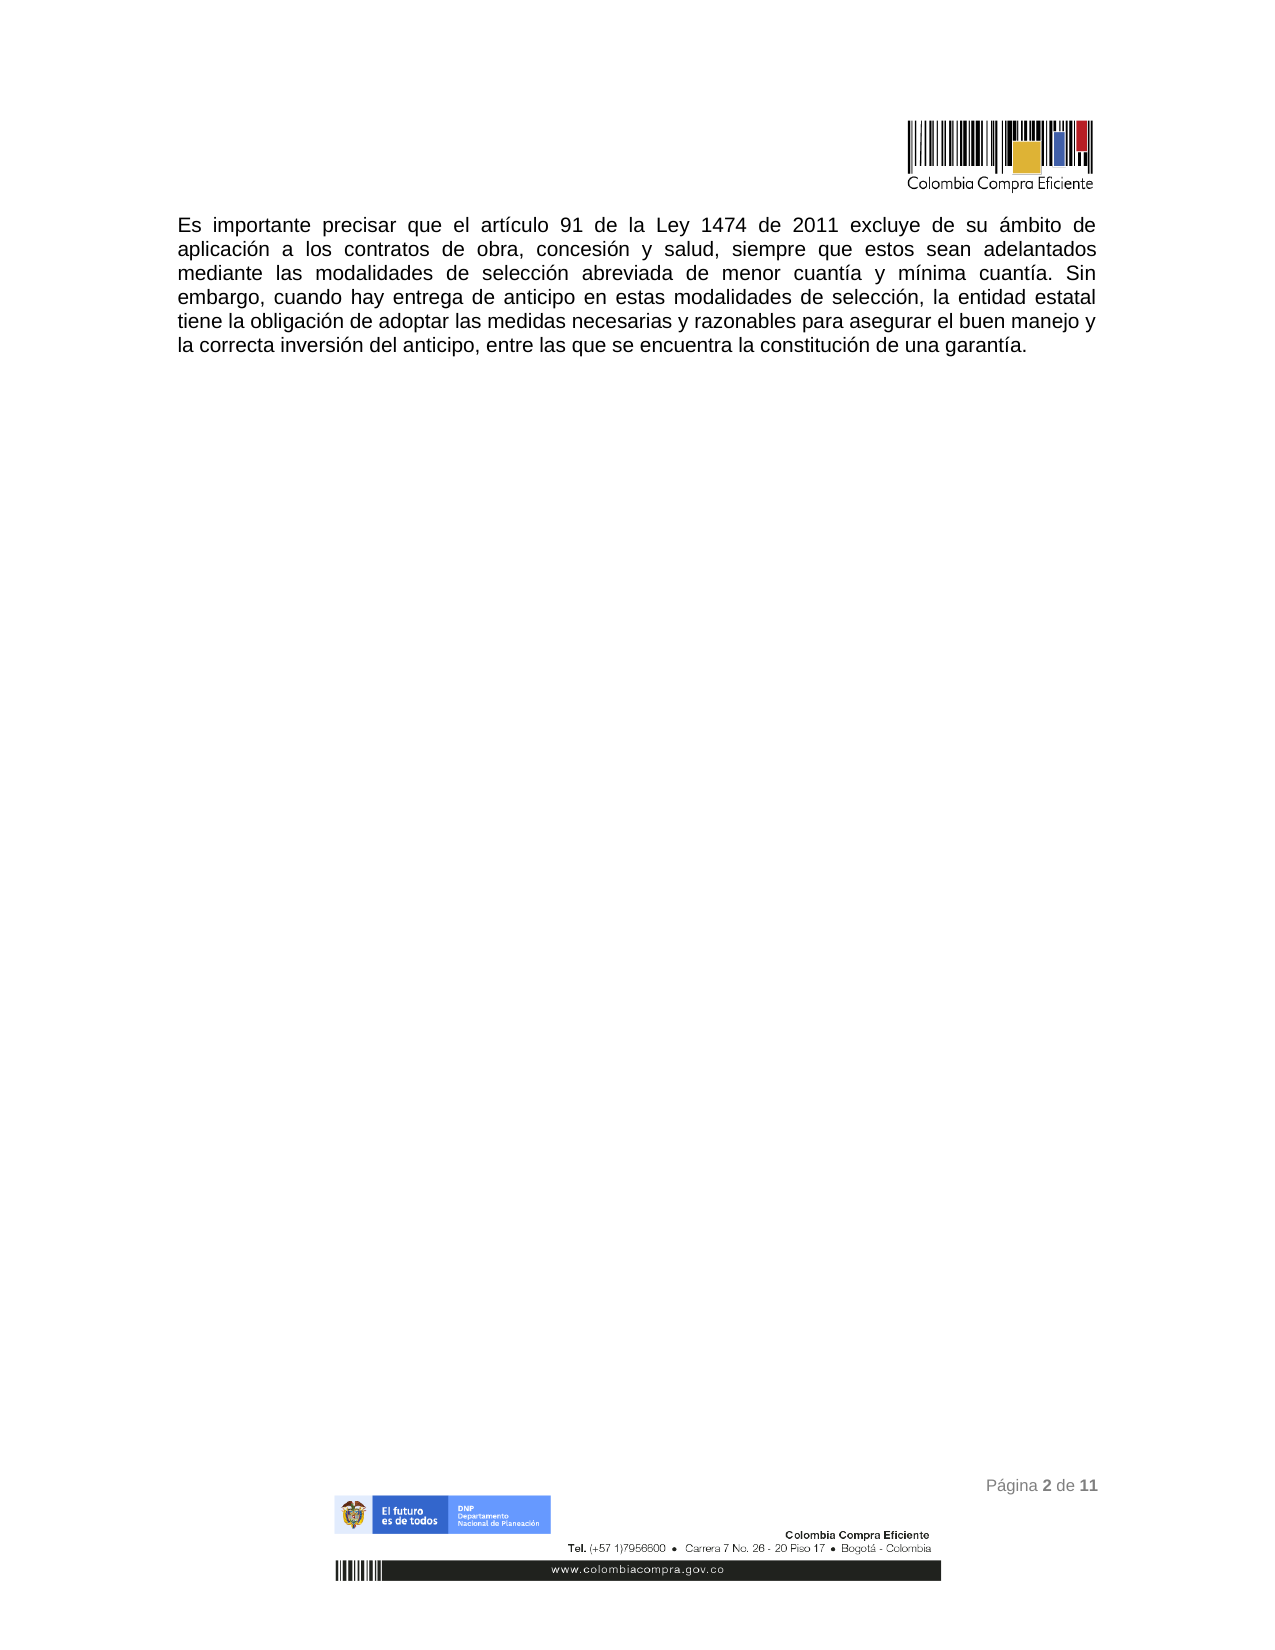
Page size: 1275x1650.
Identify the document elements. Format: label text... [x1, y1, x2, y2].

text Es importante precisar que el artículo 91 de la Ley 1474 de 2011 excluye de su ámbito de aplicación a los contratos de obra, concesión y salud, siempre que estos sean adelantados mediante las modalidades de selección abreviada de menor cuantía y mínima cuantía. Sin embargo, cuando hay entrega de anticipo en estas modalidades de selección, la entidad estatal tiene la obligación de adoptar las medidas necesarias y razonables para asegurar el buen manejo y la correcta inversión del anticipo, entre las que se encuentra la constitución de una garantía. [177, 213, 1098, 356]
picture [334, 1495, 942, 1581]
picture [899, 114, 1099, 196]
